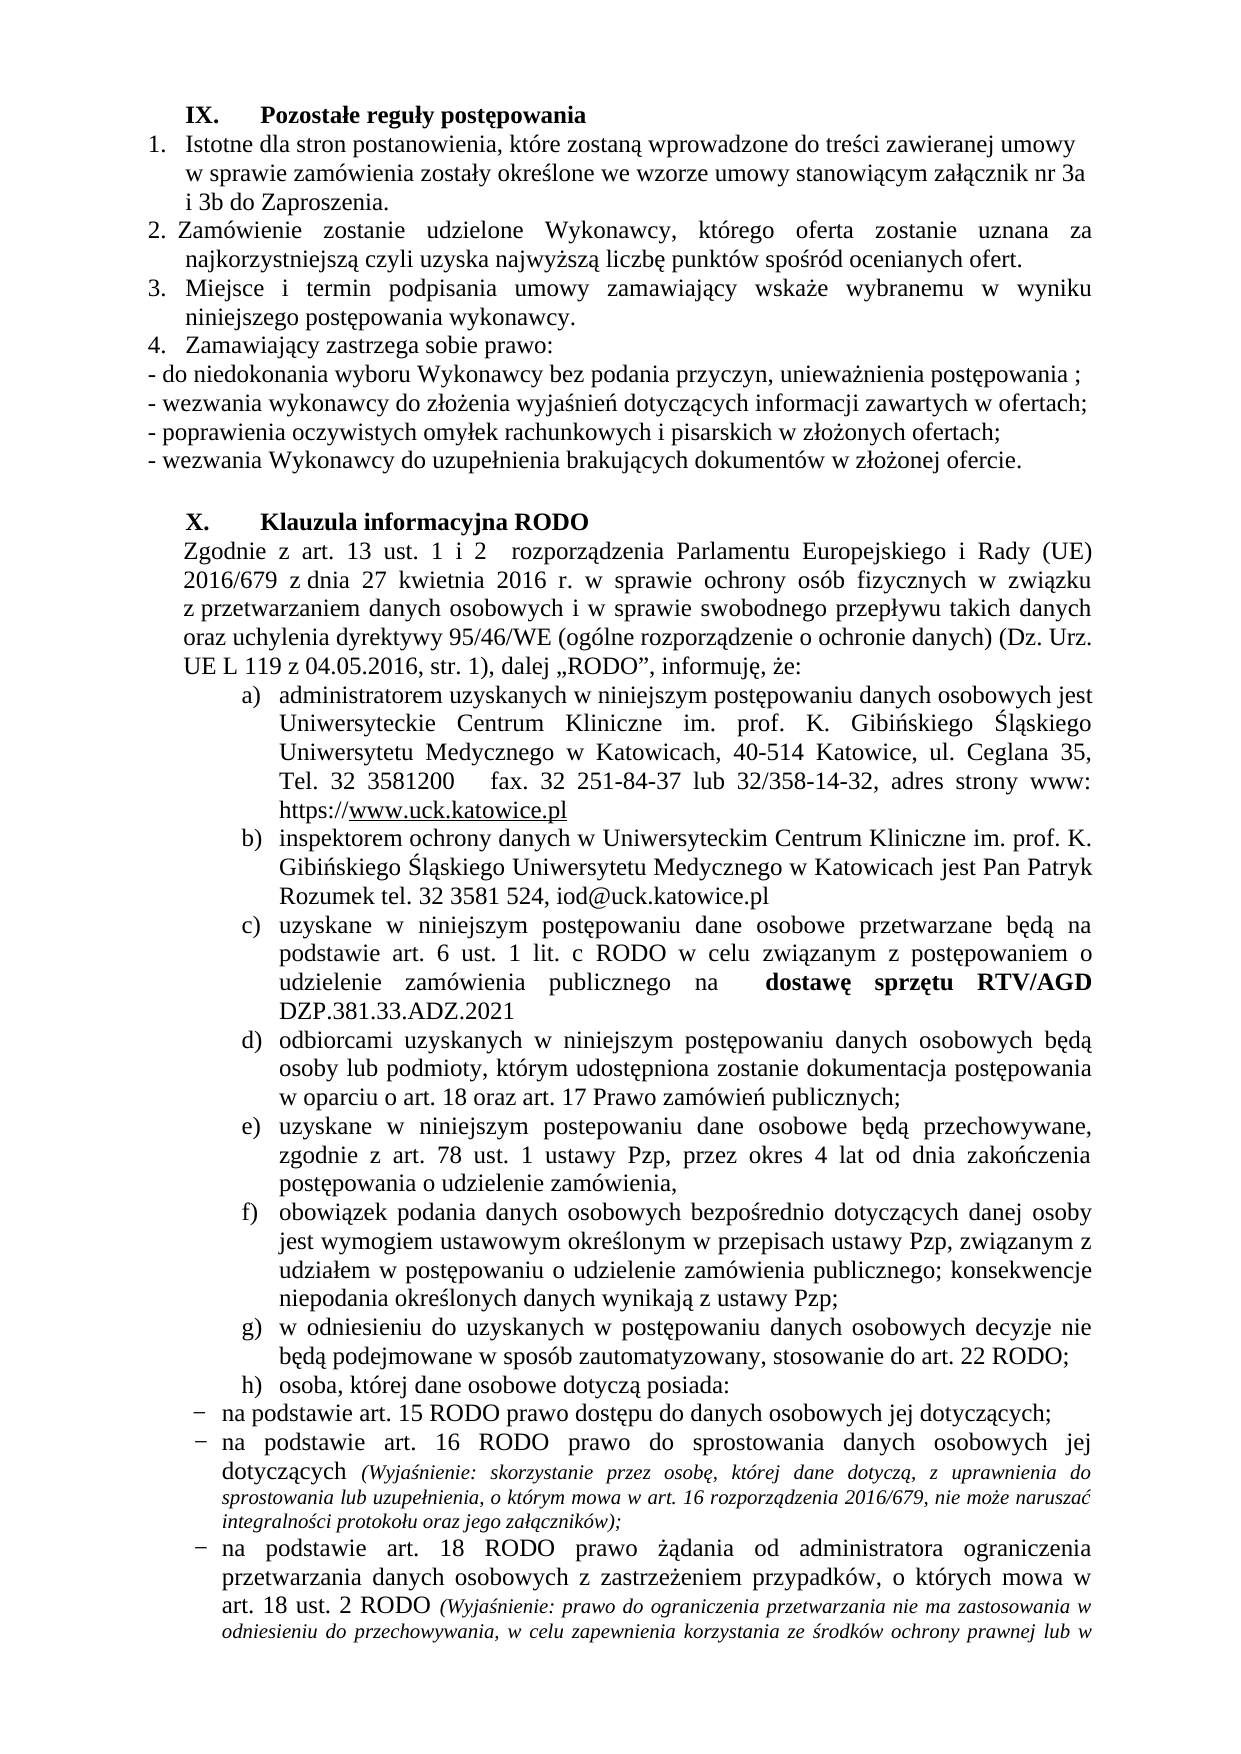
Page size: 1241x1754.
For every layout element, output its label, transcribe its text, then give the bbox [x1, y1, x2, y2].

text - do niedokonania wyboru Wykonawcy bez podania przyczyn, unieważnienia postępowania ; [148, 359, 1092, 388]
list na podstawie art. 15 RODO prawo dostępu do danych osobowych jej dotyczących; [192, 1398, 1092, 1427]
list Pozostałe reguły postępowania [185, 100, 1092, 129]
list osoba, której dane osobowe dotyczą posiada: [241, 1370, 1092, 1398]
text - wezwania Wykonawcy do uzupełnienia brakujących dokumentów w złożonej ofercie. [148, 445, 1092, 474]
list uzyskane w niniejszym postepowaniu dane osobowe będą przechowywane, zgodnie z art. 78 ust. 1 ustawy Pzp, przez okres 4 lat od dnia zakończenia postępowania o udzielenie zamówienia, [241, 1111, 1092, 1197]
text - wezwania wykonawcy do złożenia wyjaśnień dotyczących informacji zawartych w ofertach; [148, 388, 1092, 417]
text - poprawienia oczywistych omyłek rachunkowych i pisarskich w złożonych ofertach; [148, 417, 1092, 445]
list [192, 1533, 1092, 1643]
list odbiorcami uzyskanych w niniejszym postępowaniu danych osobowych będą osoby lub podmioty, którym udostępniona zostanie dokumentacja postępowania w oparciu o art. 18 oraz art. 17 Prawo zamówień publicznych; [241, 1025, 1092, 1111]
list administratorem uzyskanych w niniejszym postępowaniu danych osobowych jest Uniwersyteckie Centrum Kliniczne im. prof. K. Gibińskiego Śląskiego Uniwersytetu Medycznego w Katowicach, 40-514 Katowice, ul. Ceglana 35, Tel. 32 3581200 fax. 32 251-84-37 lub 32/358-14-32, adres strony www: https://www.uck.katowice.pl [241, 680, 1092, 823]
list Miejsce i termin podpisania umowy zamawiający wskaże wybranemu w wyniku niniejszego postępowania wykonawcy. [148, 273, 1092, 330]
list uzyskane w niniejszym postępowaniu dane osobowe przetwarzane będą na podstawie art. 6 ust. 1 lit. c RODO w celu związanym z postępowaniem o udzielenie zamówienia publicznego na dostawę sprzętu RTV/AGD DZP.381.33.ADZ.2021 [241, 910, 1092, 1025]
list Zamówienie zostanie udzielone Wykonawcy, którego oferta zostanie uznana za najkorzystniejszą czyli uzyska najwyższą liczbę punktów spośród ocenianych ofert. [148, 215, 1092, 273]
text Zgodnie z art. 13 ust. 1 i 2 rozporządzenia Parlamentu Europejskiego i Rady (UE) 2016/679 z dnia 27 kwietnia 2016 r. w sprawie ochrony osób fizycznych w związku z przetwarzaniem danych osobowych i w sprawie swobodnego przepływu takich danych oraz uchylenia dyrektywy 95/46/WE (ogólne rozporządzenie o ochronie danych) (Dz. Urz. UE L 119 z 04.05.2016, str. 1), dalej „RODO”, informuję, że: [183, 536, 1092, 680]
list w odniesieniu do uzyskanych w postępowaniu danych osobowych decyzje nie będą podejmowane w sposób zautomatyzowany, stosowanie do art. 22 RODO; [241, 1312, 1092, 1370]
text 4. Zamawiający zastrzega sobie prawo: [148, 330, 1092, 359]
list Klauzula informacyjna RODO [185, 507, 1092, 536]
list na podstawie art. 16 RODO prawo do sprostowania danych osobowych jej dotyczących (Wyjaśnienie: skorzystanie przez osobę, której dane dotyczą, z uprawnienia do sprostowania lub uzupełnienia, o którym mowa w art. 16 rozporządzenia 2016/679, nie może naruszać integralności protokołu oraz jego załączników); [192, 1427, 1092, 1533]
list obowiązek podania danych osobowych bezpośrednio dotyczących danej osoby jest wymogiem ustawowym określonym w przepisach ustawy Pzp, związanym z udziałem w postępowaniu o udzielenie zamówienia publicznego; konsekwencje niepodania określonych danych wynikają z ustawy Pzp; [241, 1197, 1092, 1312]
list inspektorem ochrony danych w Uniwersyteckim Centrum Kliniczne im. prof. K. Gibińskiego Śląskiego Uniwersytetu Medycznego w Katowicach jest Pan Patryk Rozumek tel. 32 3581 524, iod@uck.katowice.pl [241, 823, 1092, 910]
list Istotne dla stron postanowienia, które zostaną wprowadzone do treści zawieranej umowy w sprawie zamówienia zostały określone we wzorze umowy stanowiącym załącznik nr 3a i 3b do Zaproszenia. [148, 129, 1092, 215]
